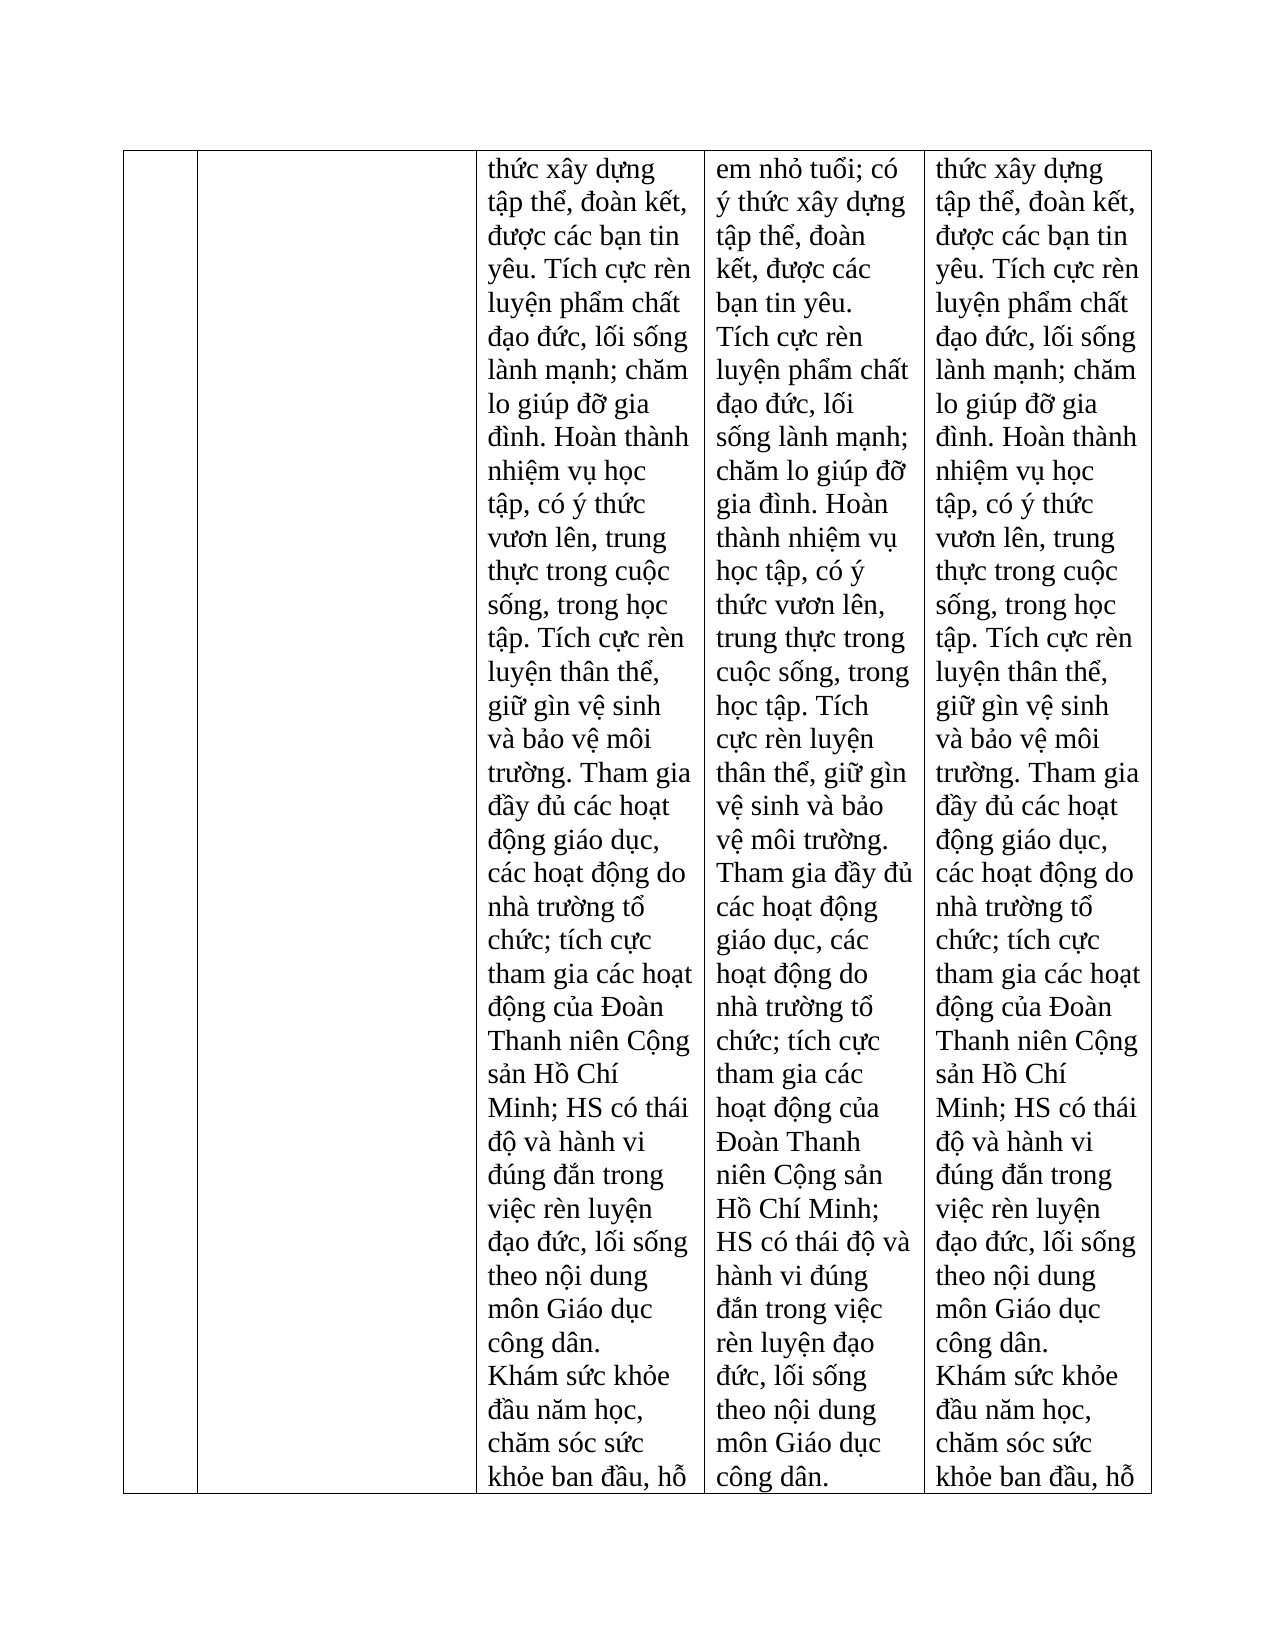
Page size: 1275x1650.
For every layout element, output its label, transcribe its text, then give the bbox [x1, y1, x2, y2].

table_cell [705, 151, 924, 1493]
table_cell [477, 151, 704, 1493]
table_cell V [124, 151, 197, 1493]
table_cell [925, 151, 1151, 1493]
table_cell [198, 151, 476, 1493]
